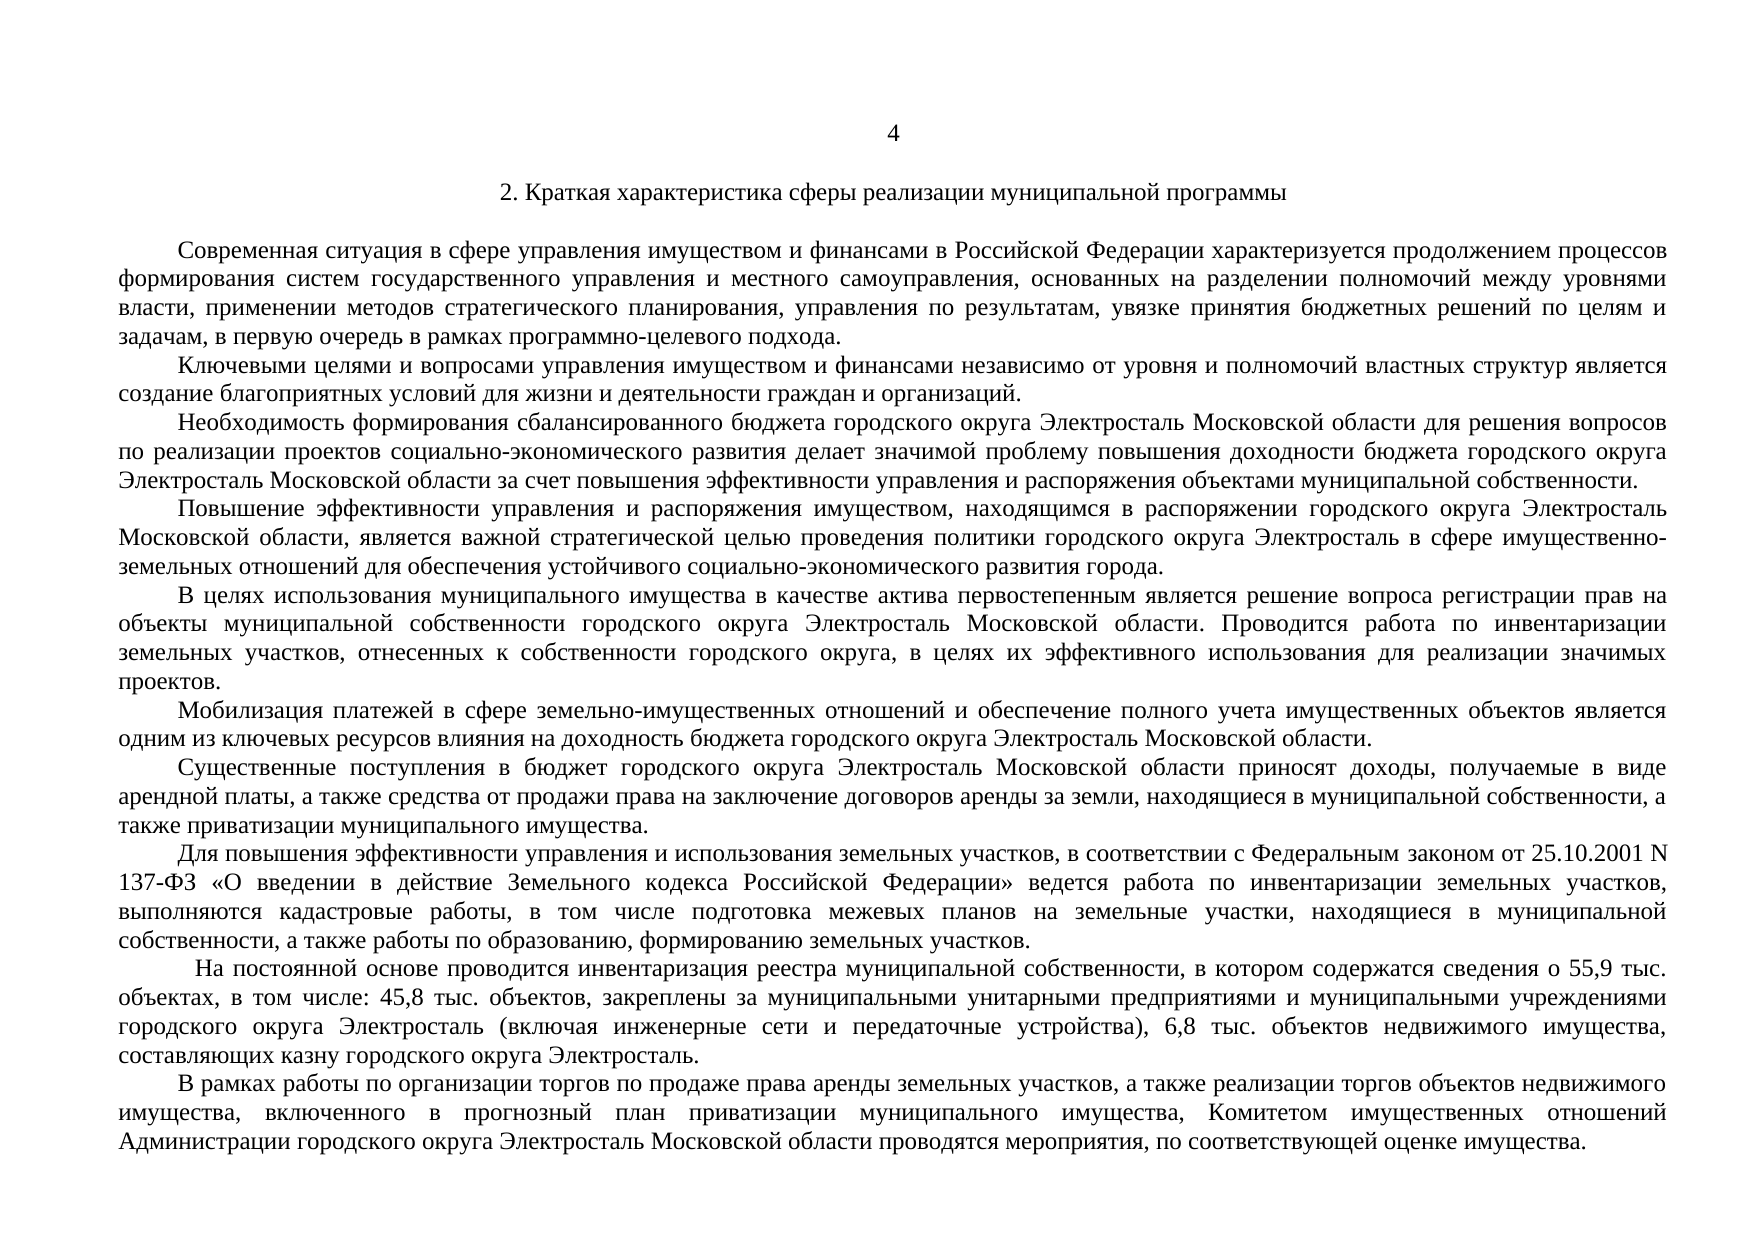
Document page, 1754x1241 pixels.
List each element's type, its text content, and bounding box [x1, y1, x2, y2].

text Для повышения эффективности управления и использования земельных участков, в соответствии с Федеральным законом от 25.10.2001 N 137-ФЗ «О введении в действие Земельного кодекса Российской Федерации» ведется работа по инвентаризации земельных участков, выполняются кадастровые работы, в том числе подготовка межевых планов на земельные участки, находящиеся в муниципальной собственности, а также работы по образованию, формированию земельных участков. [118, 838, 1668, 953]
text В целях использования муниципального имущества в качестве актива первостепенным является решение вопроса регистрации прав на объекты муниципальной собственности городского округа Электросталь Московской области. Проводится работа по инвентаризации земельных участков, отнесенных к собственности городского округа, в целях их эффективного использования для реализации значимых проектов. [118, 580, 1668, 695]
text 2. Краткая характеристика сферы реализации муниципальной программы [118, 177, 1668, 206]
text Ключевыми целями и вопросами управления имуществом и финансами независимо от уровня и полномочий властных структур является создание благоприятных условий для жизни и деятельности граждан и организаций. [118, 350, 1668, 407]
text На постоянной основе проводится инвентаризация реестра муниципальной собственности, в котором содержатся сведения о 55,9 тыс. объектах, в том числе: 45,8 тыс. объектов, закреплены за муниципальными унитарными предприятиями и муниципальными учреждениями городского округа Электросталь (включая инженерные сети и передаточные устройства), 6,8 тыс. объектов недвижимого имущества, составляющих казну городского округа Электросталь. [118, 953, 1668, 1068]
text Мобилизация платежей в сфере земельно-имущественных отношений и обеспечение полного учета имущественных объектов является одним из ключевых ресурсов влияния на доходность бюджета городского округа Электросталь Московской области. [118, 695, 1668, 752]
text Необходимость формирования сбалансированного бюджета городского округа Электросталь Московской области для решения вопросов по реализации проектов социально-экономического развития делает значимой проблему повышения доходности бюджета городского округа Электросталь Московской области за счет повышения эффективности управления и распоряжения объектами муниципальной собственности. [118, 407, 1668, 493]
text Повышение эффективности управления и распоряжения имуществом, находящимся в распоряжении городского округа Электросталь Московской области, является важной стратегической целью проведения политики городского округа Электросталь в сфере имущественно-земельных отношений для обеспечения устойчивого социально-экономического развития города. [118, 493, 1668, 580]
text Современная ситуация в сфере управления имуществом и финансами в Российской Федерации характеризуется продолжением процессов формирования систем государственного управления и местного самоуправления, основанных на разделении полномочий между уровнями власти, применении методов стратегического планирования, управления по результатам, увязке принятия бюджетных решений по целям и задачам, в первую очередь в рамках программно-целевого подхода. [118, 235, 1668, 350]
text Существенные поступления в бюджет городского округа Электросталь Московской области приносят доходы, получаемые в виде арендной платы, а также средства от продажи права на заключение договоров аренды за земли, находящиеся в муниципальной собственности, а также приватизации муниципального имущества. [118, 752, 1668, 838]
text В рамках работы по организации торгов по продаже права аренды земельных участков, а также реализации торгов объектов недвижимого имущества, включенного в прогнозный план приватизации муниципального имущества, Комитетом имущественных отношений Администрации городского округа Электросталь Московской области проводятся мероприятия, по соответствующей оценке имущества. [118, 1068, 1668, 1155]
